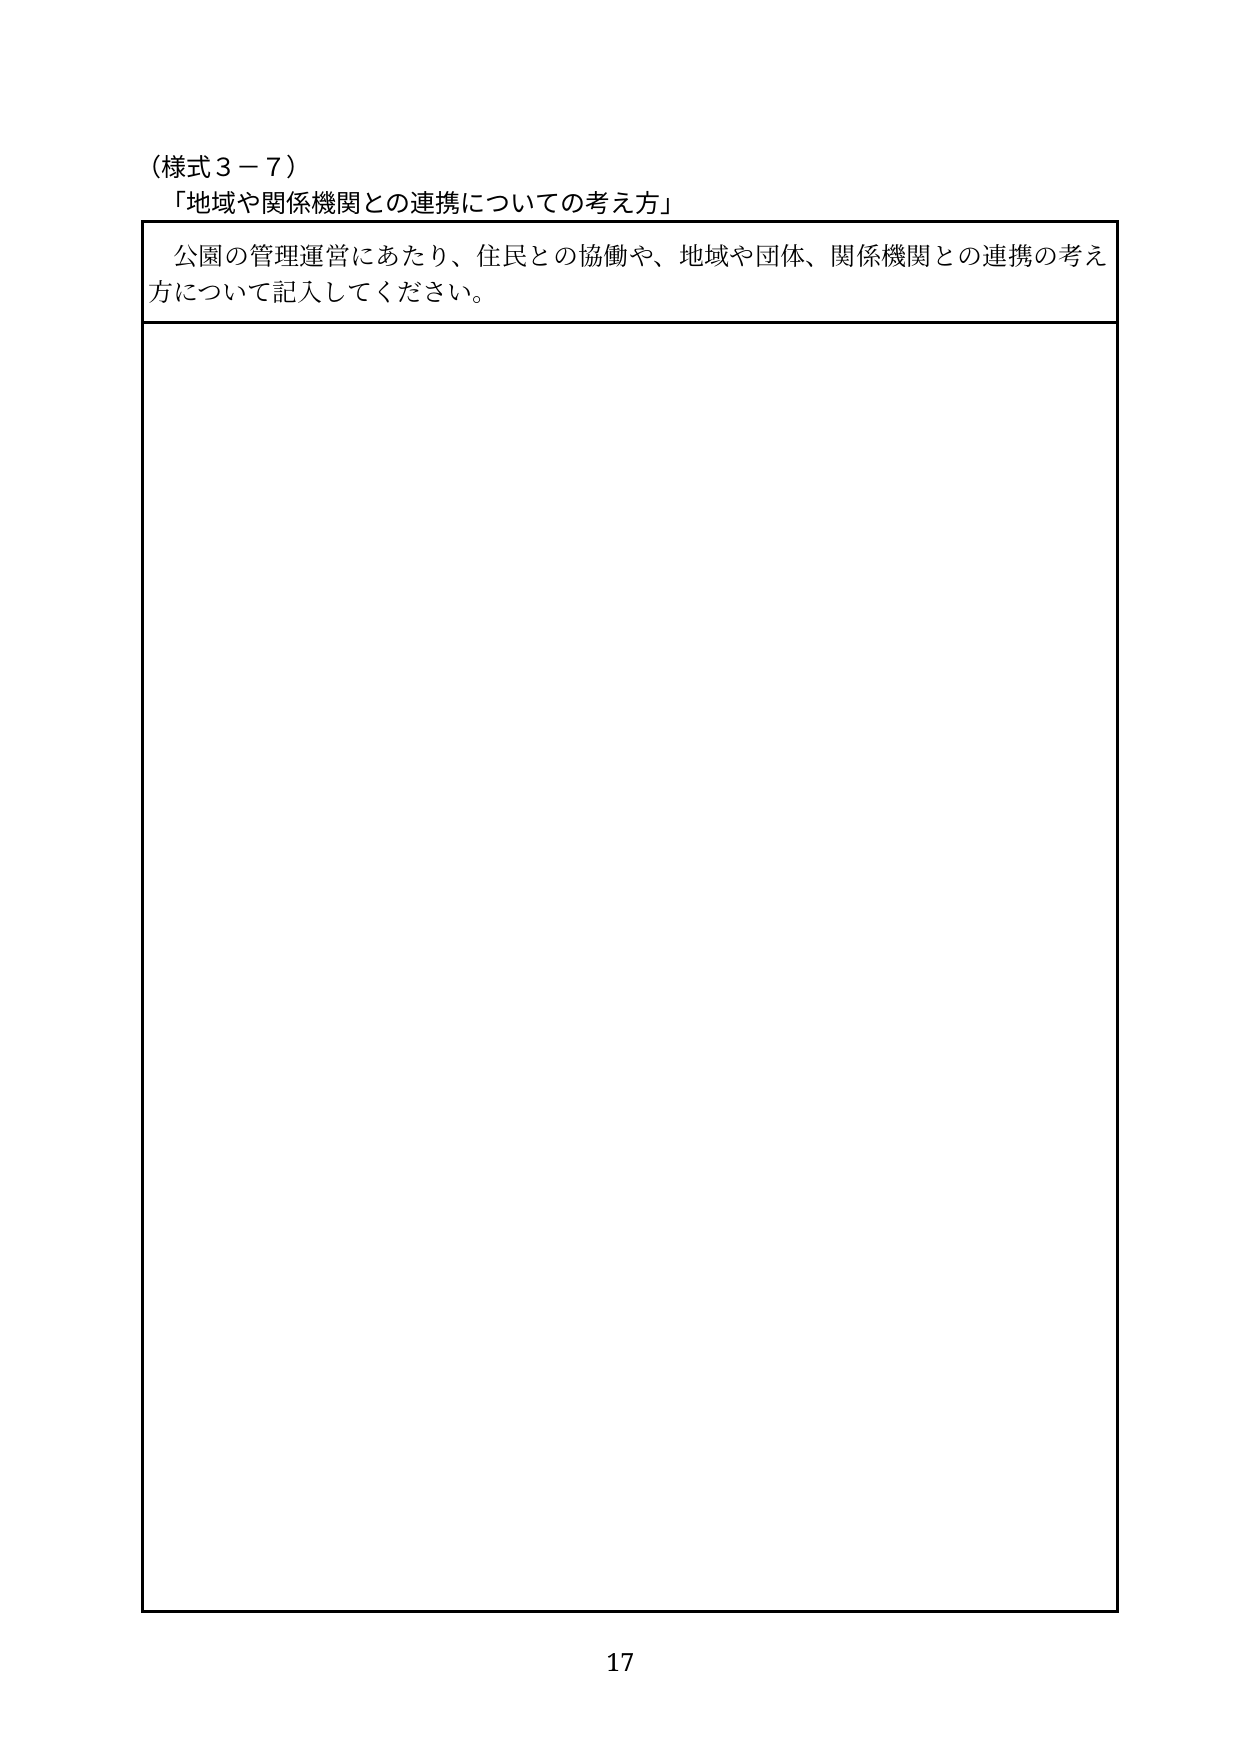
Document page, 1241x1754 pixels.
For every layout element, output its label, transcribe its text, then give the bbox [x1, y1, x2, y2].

table_cell [144, 324, 1116, 1610]
text 「地域や関係機関との連携についての考え方」 [136, 184, 1104, 220]
text （様式３－７） [136, 148, 1104, 184]
table_header 公園の管理運営にあたり、住民との協働や、地域や団体、関係機関との連携の考え方について記入してください。 [144, 223, 1116, 321]
